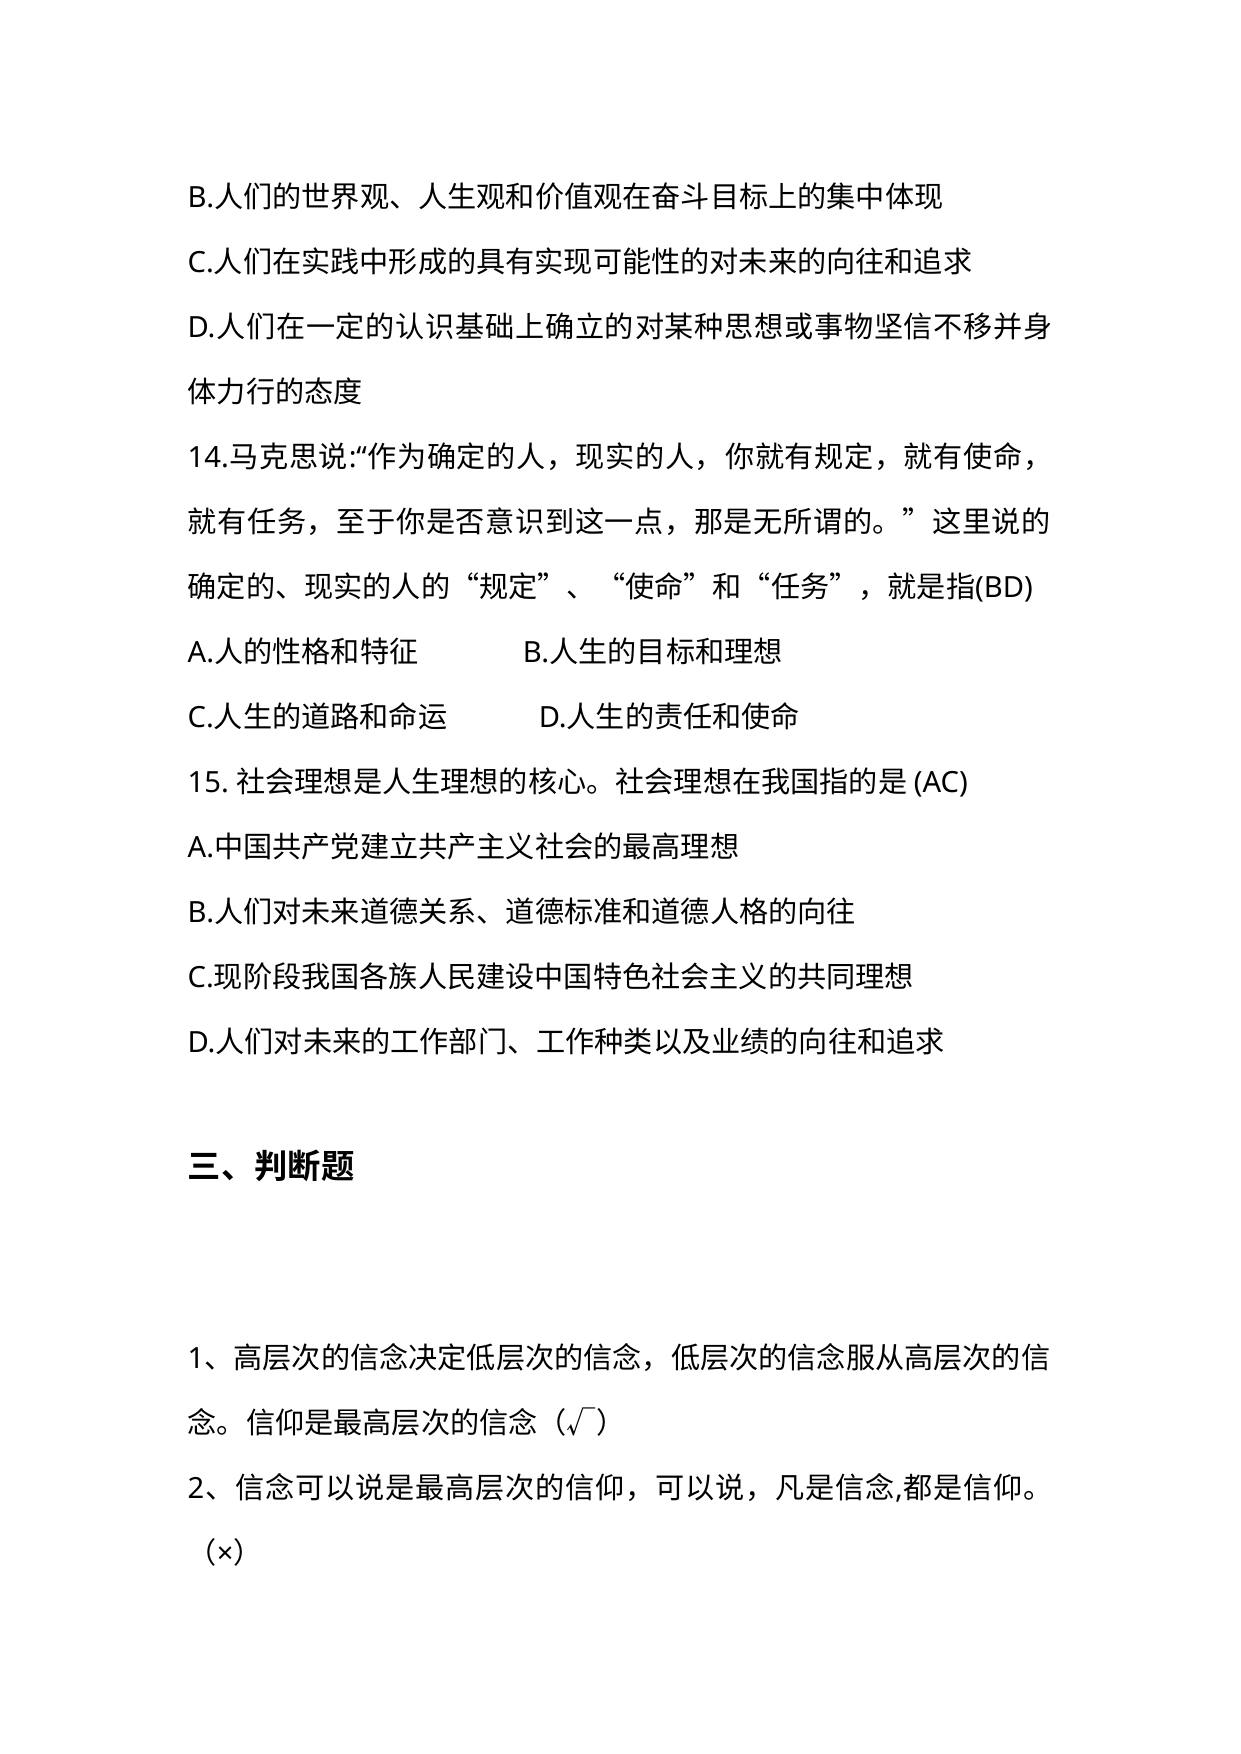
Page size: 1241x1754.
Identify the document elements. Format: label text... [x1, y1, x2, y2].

text A.人的性格和特征 B.人生的目标和理想 C.人生的道路和命运 D.人生的责任和使命 [187, 617, 1053, 747]
text 15. 社会理想是人生理想的核心。社会理想在我国指的是 (AC) A.中国共产党建立共产主义社会的最高理想 B.人们对未来道德关系、道德标准和道德人格的向往 C.现阶段我国各族人民建设中国特色社会主义的共同理想 D.人们对未来的工作部门、工作种类以及业绩的向往和追求 [187, 747, 1053, 1104]
subtitle 三、判断题 [187, 1132, 1053, 1197]
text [187, 162, 1053, 422]
text 14.马克思说:“作为确定的人，现实的人，你就有规定，就有使命，就有任务，至于你是否意识到这一点，那是无所谓的。”这里说的确定的、现实的人的“规定”、“使命”和“任务”，就是指(BD) [187, 422, 1053, 617]
text 1、高层次的信念决定低层次的信念，低层次的信念服从高层次的信念。信仰是最高层次的信念（√） 2、信念可以说是最高层次的信仰，可以说，凡是信念,都是信仰。（×） [187, 1258, 1053, 1583]
